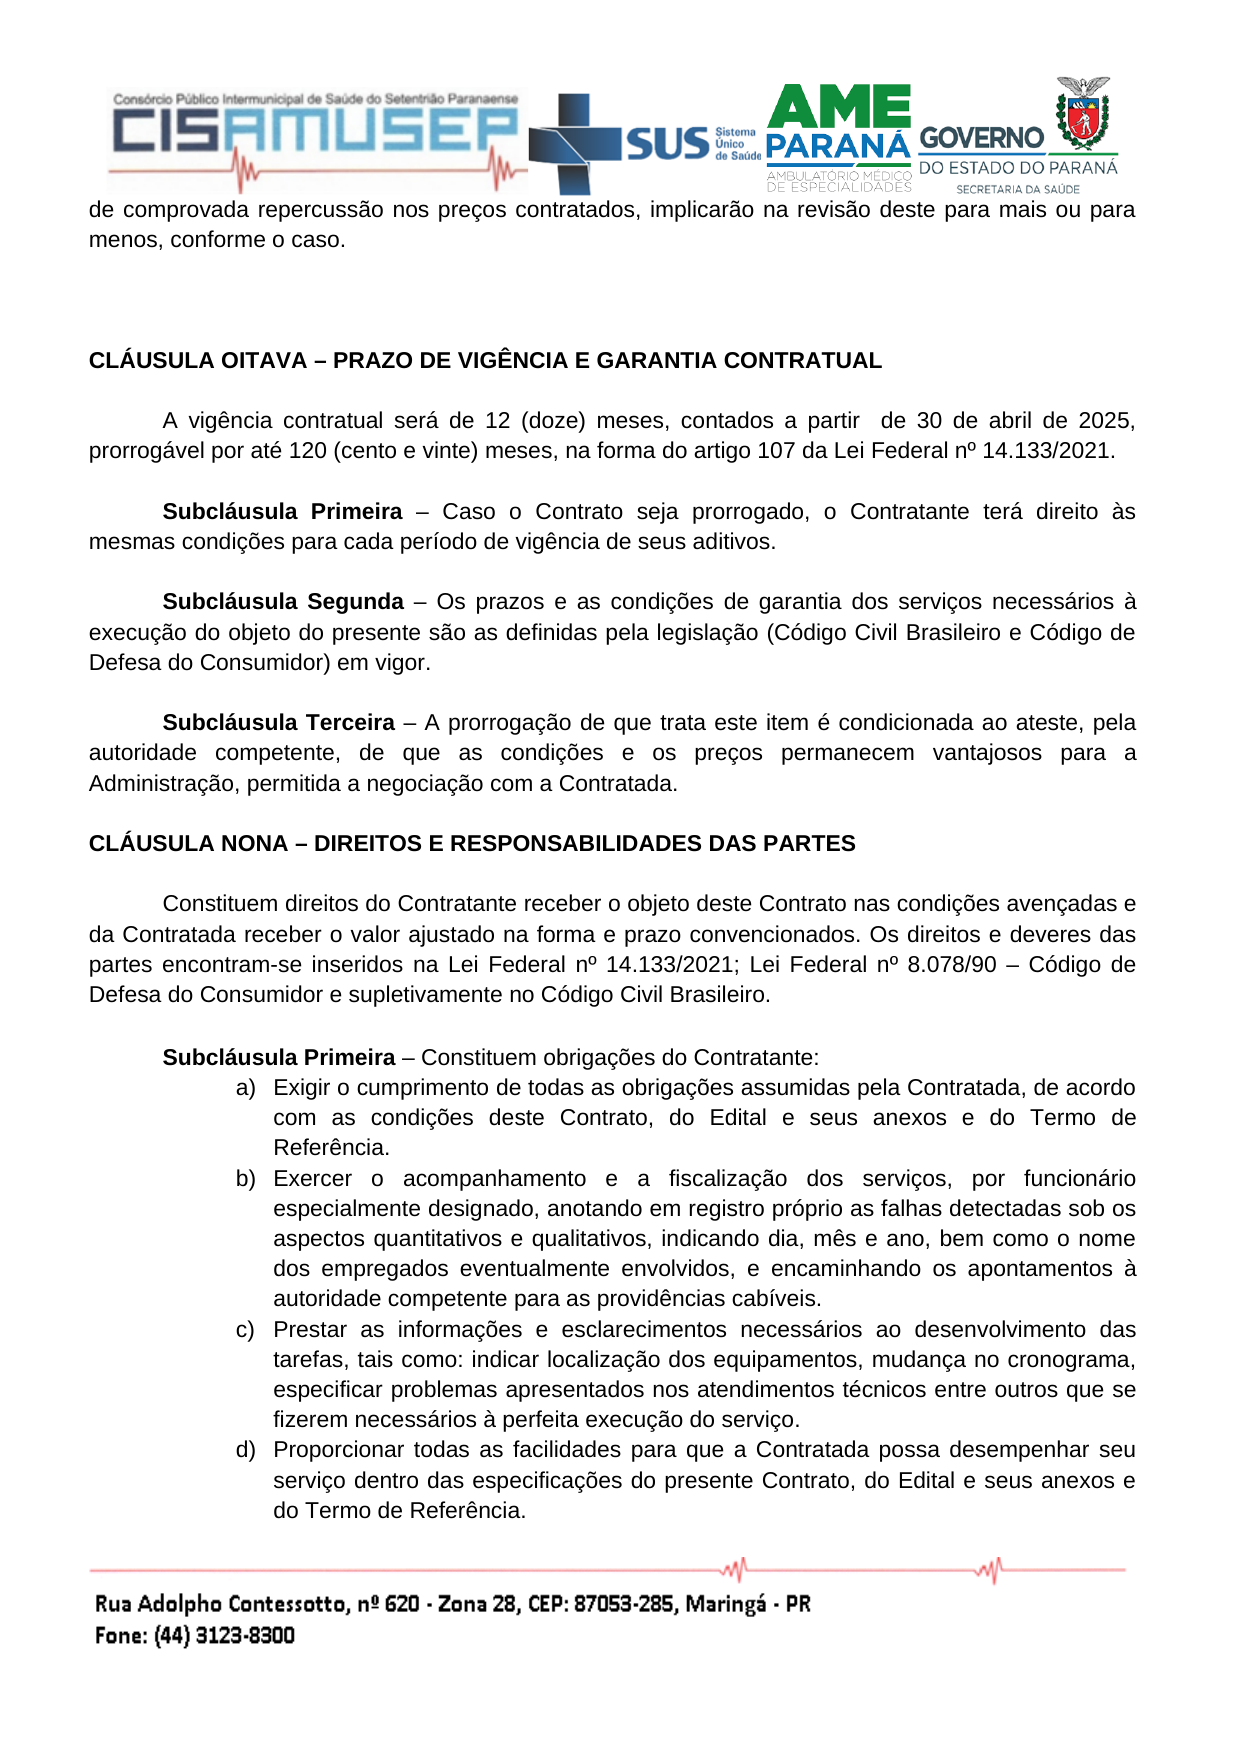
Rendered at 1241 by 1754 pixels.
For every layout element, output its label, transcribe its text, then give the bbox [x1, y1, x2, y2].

picture [88, 1557, 1137, 1652]
text Subcláusula Primeira – Caso o Contrato seja prorrogado, o Contratante terá direito às mesmas condições para cada período de vigência de seus aditivos. [89, 498, 1137, 554]
text Subcláusula Terceira – A prorrogação de que trata este item é condicionada ao ateste, pela autoridade competente, de que as condições e os preços permanecem vantajosos para a Administração, permitida a negociação com a Contratada. [89, 709, 1137, 796]
text Constituem direitos do Contratante receber o objeto deste Contrato nas condições avençadas e da Contratada receber o valor ajustado na forma e prazo convencionados. Os direitos e deveres das partes encontram-se inseridos na Lei Federal nº 14.133/2021; Lei Federal nº 8.078/90 – Código de Defesa do Consumidor e supletivamente no Código Civil Brasileiro. [89, 890, 1137, 1007]
list Exercer o acompanhamento e a fiscalização dos serviços, por funcionário especialmente designado, anotando em registro próprio as falhas detectadas sob os aspectos quantitativos e qualitativos, indicando dia, mês e ano, bem como o nome dos empregados eventualmente envolvidos, e encaminhando os apontamentos à autoridade competente para as providências cabíveis. [236, 1164, 1137, 1312]
picture [106, 73, 1120, 196]
text A vigência contratual será de 12 (doze) meses, contados a partir de 30 de abril de 2025, prorrogável por até 120 (cento e vinte) meses, na forma do artigo 107 da Lei Federal nº 14.133/2021. [89, 407, 1137, 463]
list Proporcionar todas as facilidades para que a Contratada possa desempenhar seu serviço dentro das especificações do presente Contrato, do Edital e seus anexos e do Termo de Referência. [236, 1436, 1137, 1523]
list Exigir o cumprimento de todas as obrigações assumidas pela Contratada, de acordo com as condições deste Contrato, do Edital e seus anexos e do Termo de Referência. [236, 1074, 1137, 1161]
list Prestar as informações e esclarecimentos necessários ao desenvolvimento das tarefas, tais como: indicar localização dos equipamentos, mudança no cronograma, especificar problemas apresentados nos atendimentos técnicos entre outros que se fizerem necessários à perfeita execução do serviço. [236, 1316, 1137, 1433]
text CLÁUSULA NONA – DIREITOS E RESPONSABILIDADES DAS PARTES [89, 830, 1137, 856]
text Subcláusula Segunda – Os prazos e as condições de garantia dos serviços necessários à execução do objeto do presente são as definidas pela legislação (Código Civil Brasileiro e Código de Defesa do Consumidor) em vigor. [89, 588, 1137, 675]
text Subcláusula Primeira – Constituem obrigações do Contratante: [89, 1044, 1137, 1070]
text CLÁUSULA OITAVA – PRAZO DE VIGÊNCIA E GARANTIA CONTRATUAL [89, 347, 1137, 373]
